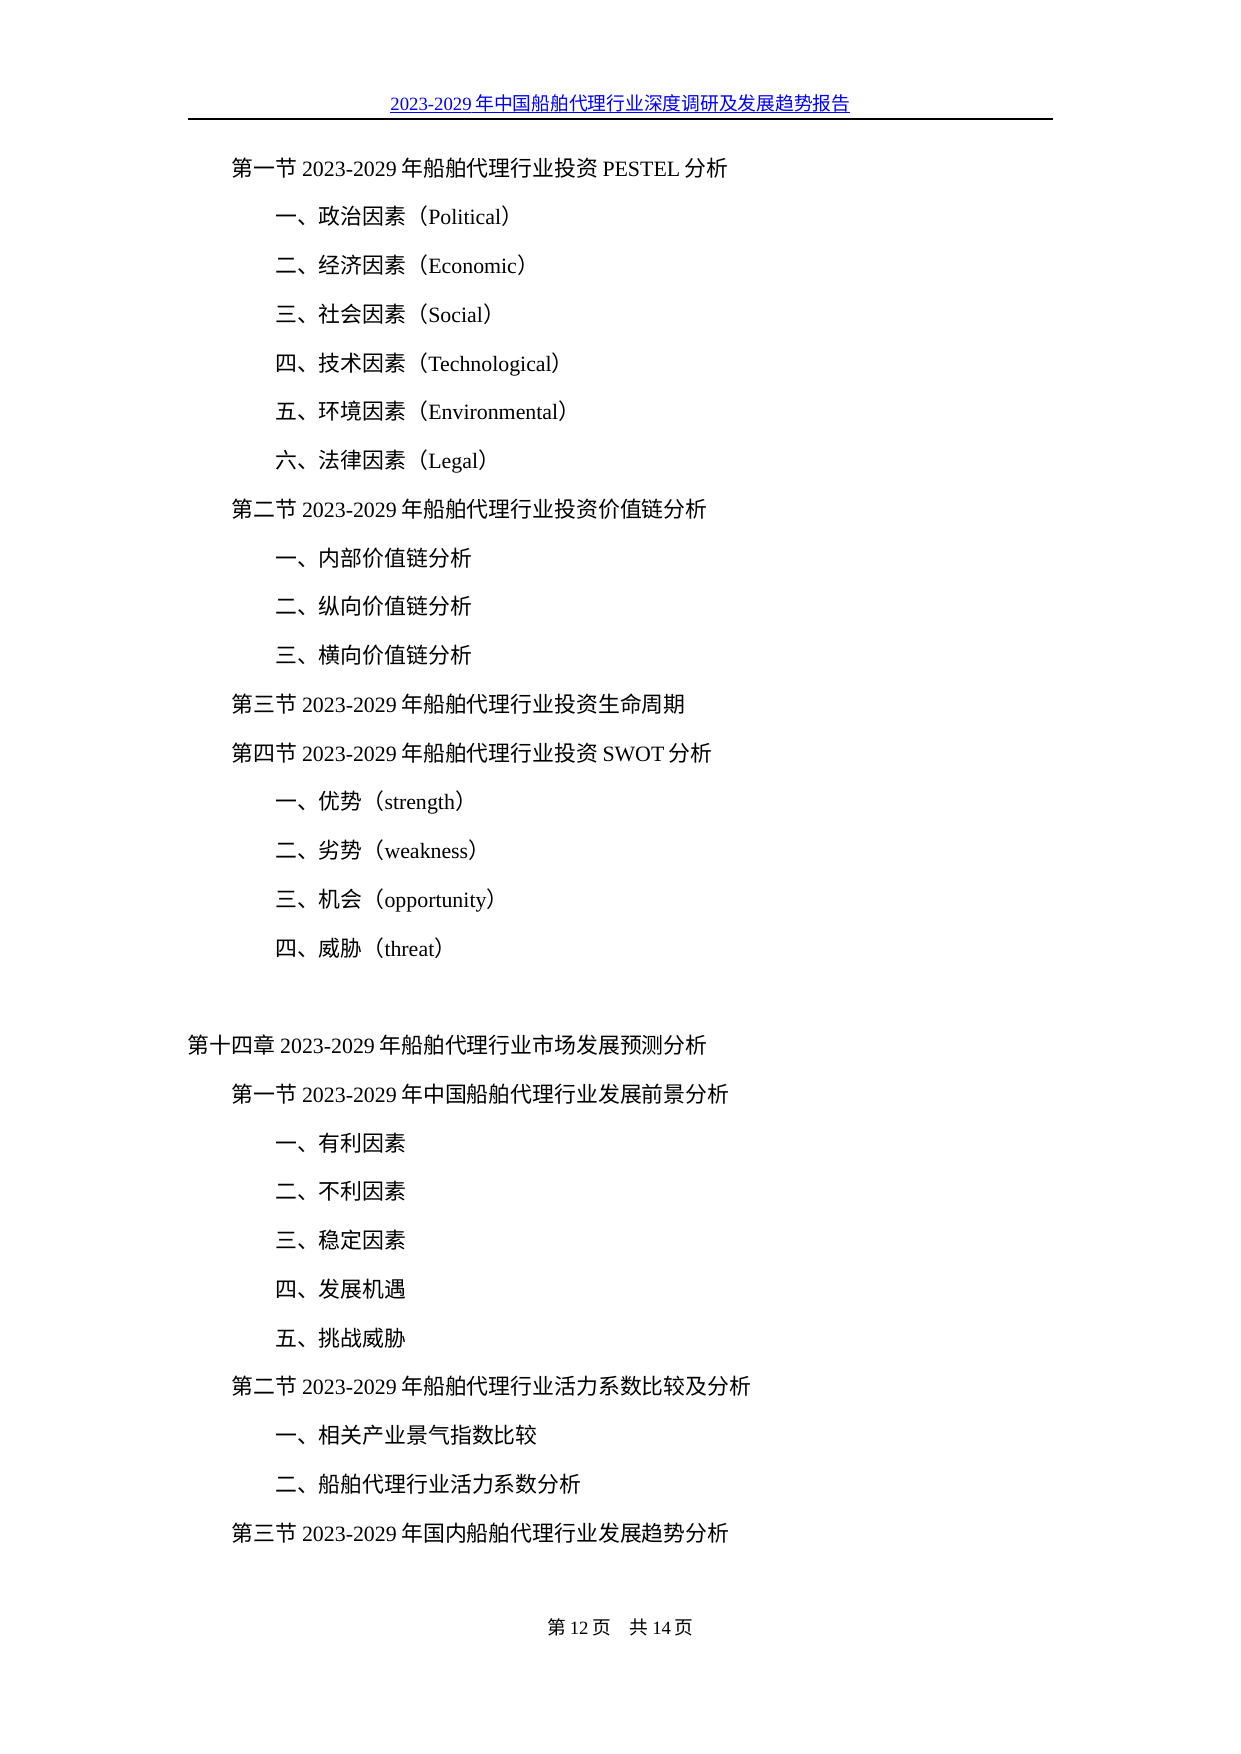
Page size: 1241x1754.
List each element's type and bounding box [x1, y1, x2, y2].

text [187, 150, 1053, 1548]
